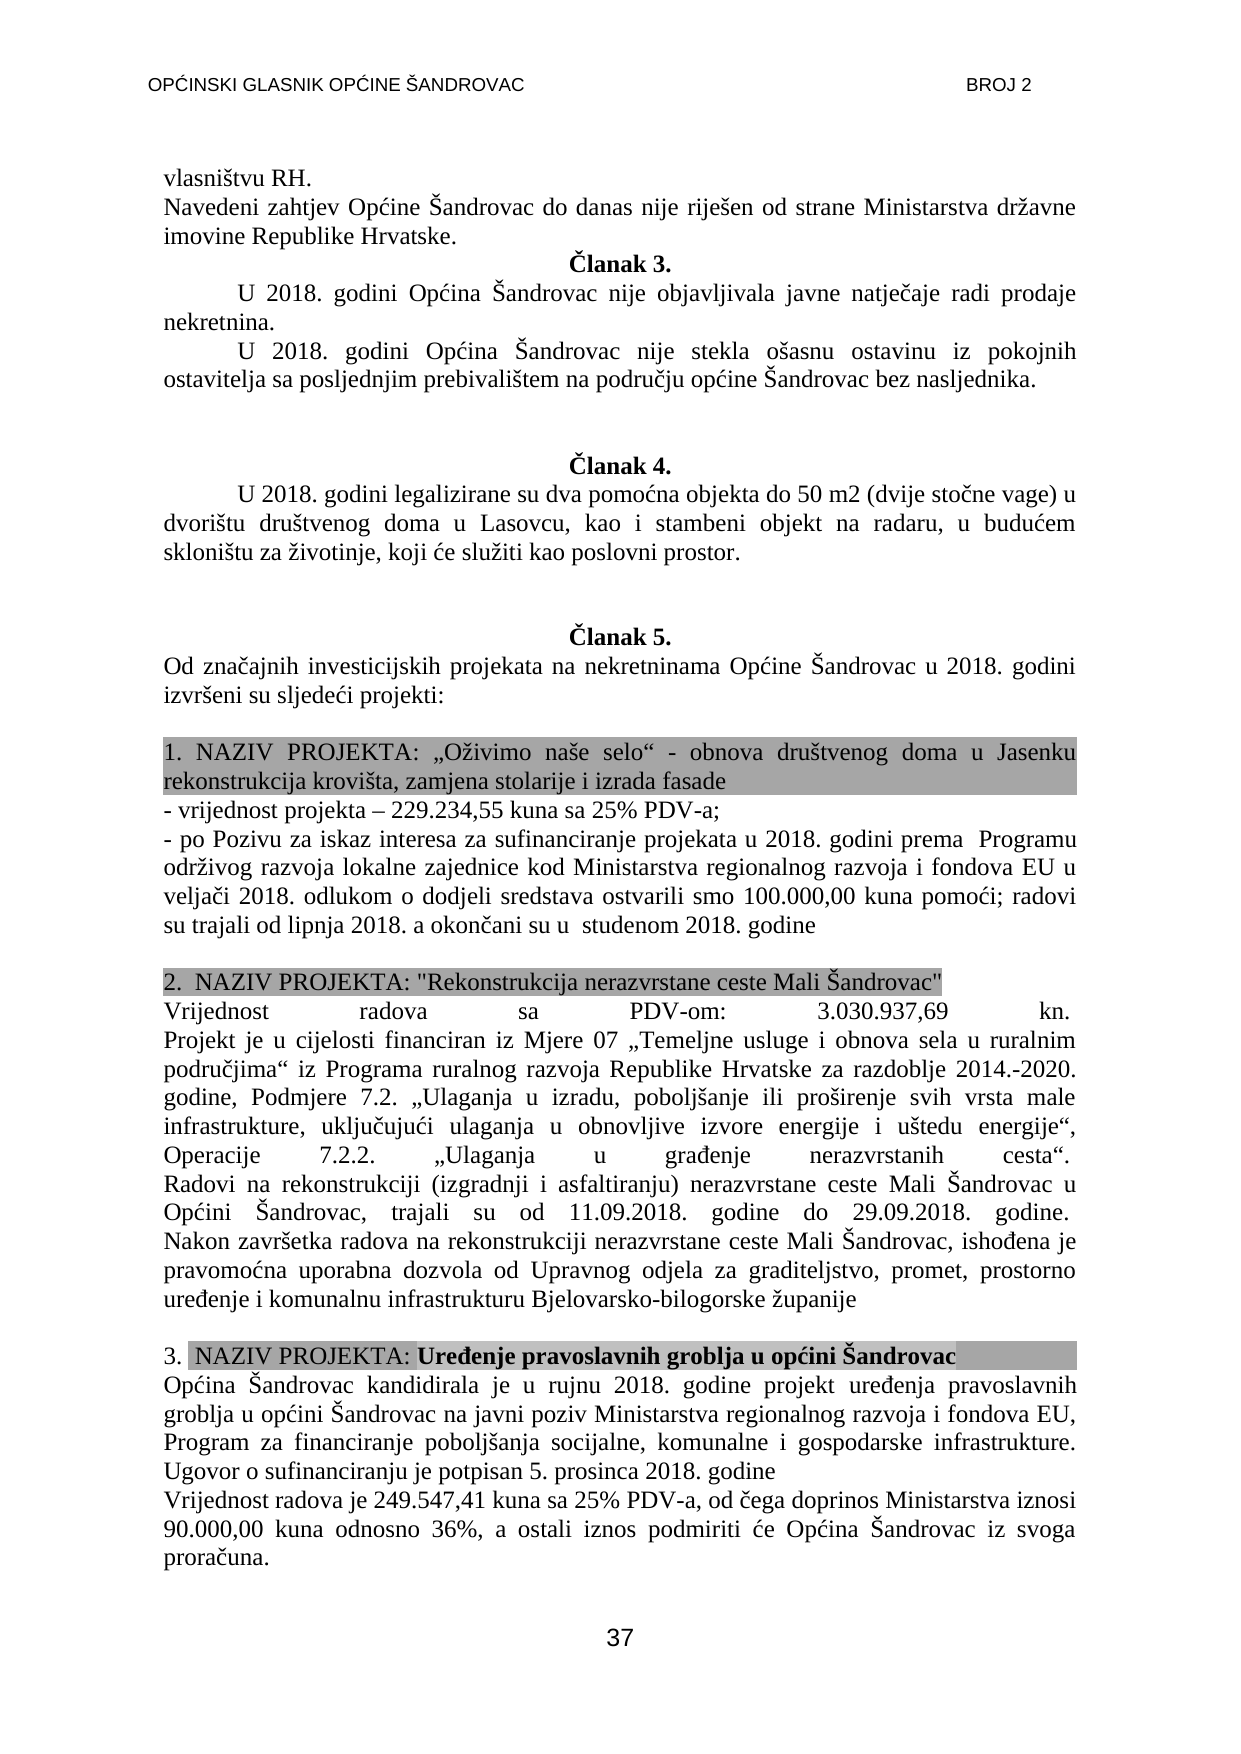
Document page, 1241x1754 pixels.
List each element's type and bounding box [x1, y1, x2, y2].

table_cell [148, 148, 1093, 1587]
